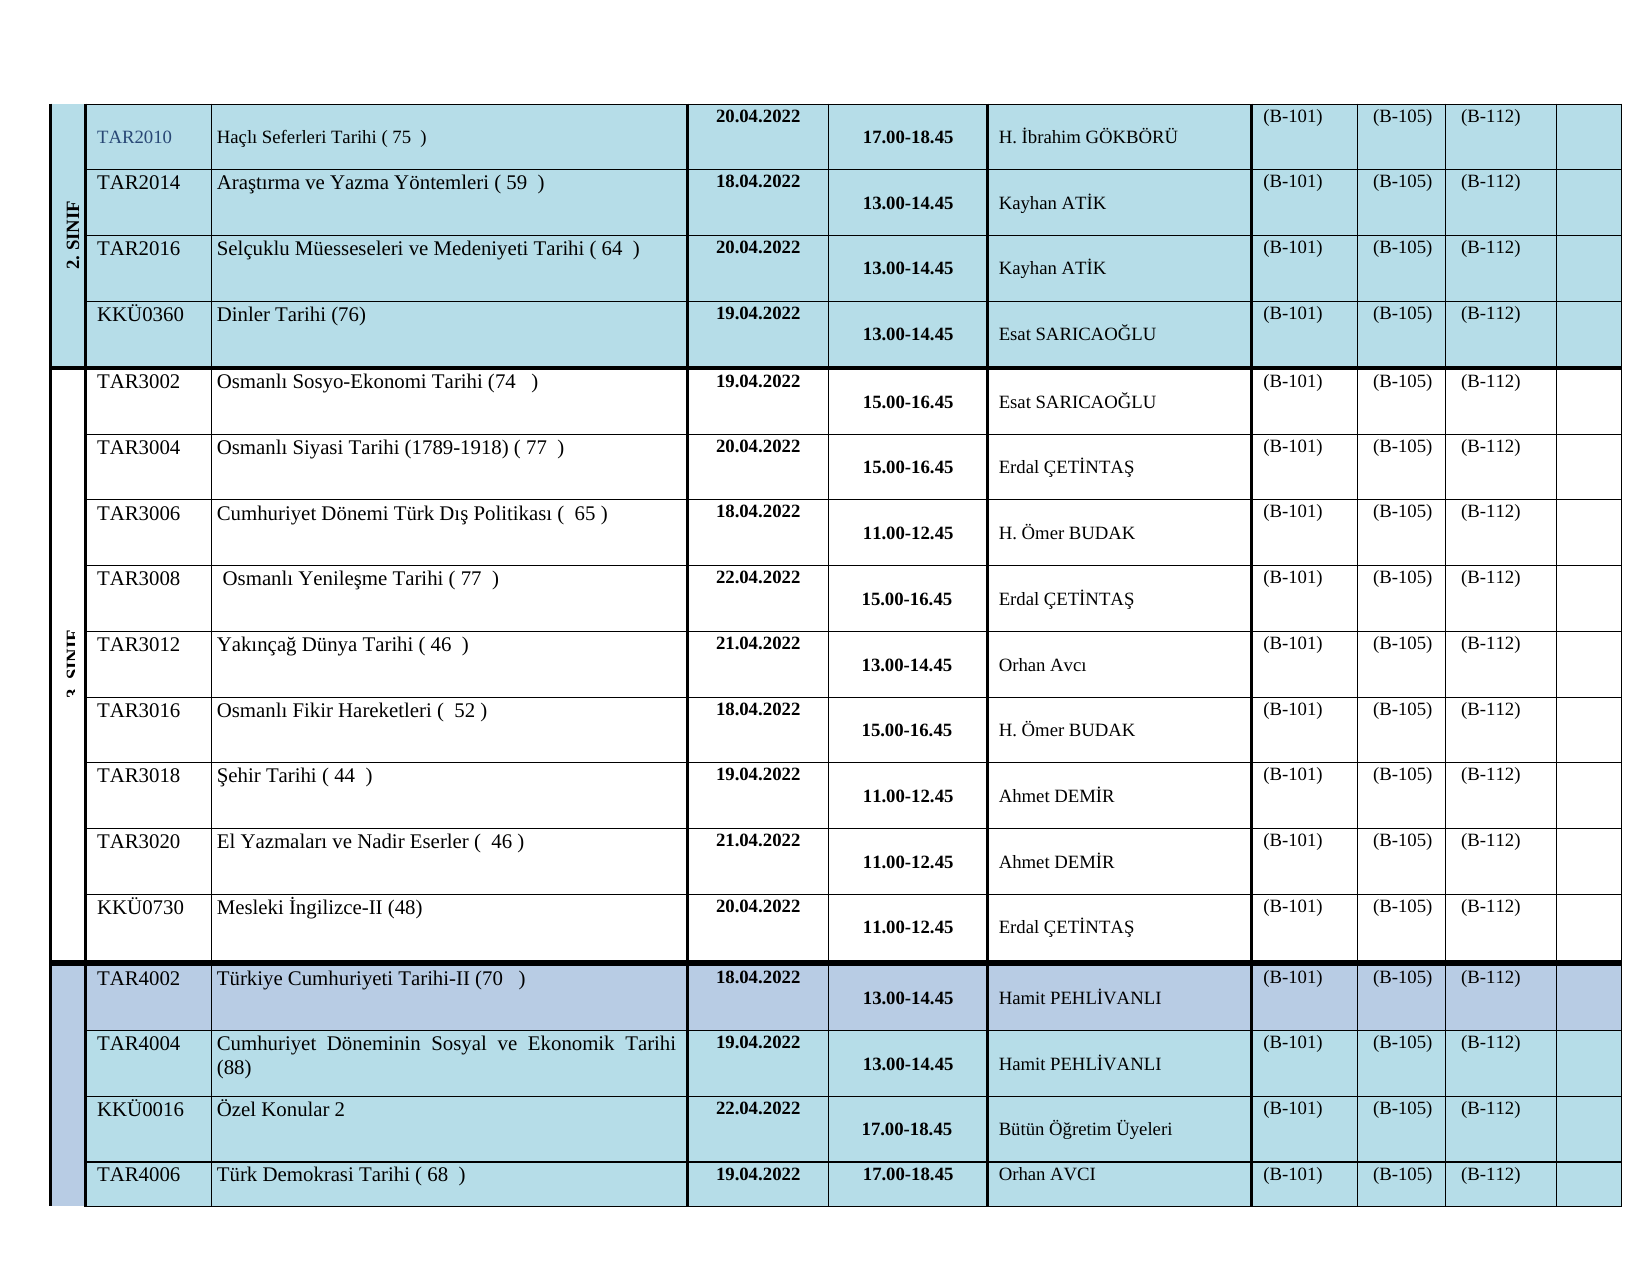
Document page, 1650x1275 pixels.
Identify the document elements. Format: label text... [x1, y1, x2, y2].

table_cell 18.04.2022 [689, 966, 828, 1030]
table_cell Esat SARICAOĞLU [989, 370, 1250, 434]
table_cell 20.04.2022 [689, 236, 828, 301]
table_cell (B-112) [1446, 763, 1556, 828]
table_cell (B-105) [1358, 1097, 1445, 1161]
table_cell [1557, 1097, 1621, 1161]
table_cell Hamit PEHLİVANLI [989, 1031, 1250, 1096]
table_cell (B-101) [1253, 1097, 1357, 1161]
table_cell (B-105) [1358, 1031, 1445, 1096]
table_cell 15.00-16.45 [829, 566, 986, 631]
table_cell (B-112) [1446, 370, 1556, 434]
table_cell 11.00-12.45 [829, 500, 986, 565]
table_cell Türkiye Cumhuriyeti Tarihi-II (70 ) [212, 966, 686, 1030]
table_cell Dinler Tarihi (76) [212, 302, 686, 366]
table_cell Osmanlı Fikir Hareketleri ( 52 ) [212, 698, 686, 762]
table_cell Bütün Öğretim Üyeleri [989, 1097, 1250, 1161]
table_cell [1557, 170, 1621, 235]
table_cell 19.04.2022 [689, 1031, 828, 1096]
table_cell Yakınçağ Dünya Tarihi ( 46 ) [212, 632, 686, 697]
table_cell 21.04.2022 [689, 829, 828, 894]
table_cell Cumhuriyet Döneminin Sosyal ve Ekonomik Tarihi (88) [212, 1031, 686, 1096]
table_cell [1557, 698, 1621, 762]
table_cell (B-105) [1358, 170, 1445, 235]
table_cell 22.04.2022 [689, 1097, 828, 1161]
table_cell 17.00-18.45 [829, 105, 986, 169]
table_cell (B-101) [1253, 435, 1357, 499]
table_cell (B-105) [1358, 632, 1445, 697]
table_cell 20.04.2022 [689, 895, 828, 959]
table_cell 11.00-12.45 [829, 763, 986, 828]
table_cell 15.00-16.45 [829, 698, 986, 762]
table_cell (B-112) [1446, 435, 1556, 499]
table_cell 3. SINIF [52, 370, 84, 959]
table_cell Mesleki İngilizce-II (48) [212, 895, 686, 959]
table_cell (B-105) [1358, 236, 1445, 301]
table_cell (B-112) [1446, 1163, 1556, 1206]
table_cell Hamit PEHLİVANLI [989, 966, 1250, 1030]
table_cell 18.04.2022 [689, 170, 828, 235]
table_cell (B-101) [1253, 170, 1357, 235]
table_cell [1557, 895, 1621, 959]
table_cell (B-101) [1253, 1031, 1357, 1096]
table_cell [1557, 236, 1621, 301]
table_cell Osmanlı Sosyo-Ekonomi Tarihi (74 ) [212, 370, 686, 434]
table_cell (B-112) [1446, 829, 1556, 894]
table_cell 13.00-14.45 [829, 966, 986, 1030]
table_cell Haçlı Seferleri Tarihi ( 75 ) [212, 105, 686, 169]
table_cell (B-101) [1253, 370, 1357, 434]
table_cell (B-112) [1446, 698, 1556, 762]
table_cell [1557, 632, 1621, 697]
table_cell (B-112) [1446, 302, 1556, 366]
table_cell 17.00-18.45 [829, 1163, 986, 1206]
table_cell (B-101) [1253, 500, 1357, 565]
table_cell (B-105) [1358, 966, 1445, 1030]
table_cell TAR3004 [87, 435, 211, 499]
table_cell (B-101) [1253, 302, 1357, 366]
table_cell TAR3008 [87, 566, 211, 631]
table_cell TAR4004 [87, 1031, 211, 1096]
table_cell Kayhan ATİK [989, 236, 1250, 301]
table_cell [1557, 763, 1621, 828]
table_cell (B-101) [1253, 966, 1357, 1030]
table_cell [1557, 370, 1621, 434]
table_cell TAR3012 [87, 632, 211, 697]
table_cell KKÜ0016 [87, 1097, 211, 1161]
table_cell 19.04.2022 [689, 1163, 828, 1206]
table_cell Selçuklu Müesseseleri ve Medeniyeti Tarihi ( 64 ) [212, 236, 686, 301]
table_cell 22.04.2022 [689, 566, 828, 631]
table_cell 19.04.2022 [689, 302, 828, 366]
table_cell (B-112) [1446, 105, 1556, 169]
table_cell Cumhuriyet Dönemi Türk Dış Politikası ( 65 ) [212, 500, 686, 565]
table_cell 18.04.2022 [689, 500, 828, 565]
table_cell [1557, 302, 1621, 366]
table_cell Erdal ÇETİNTAŞ [989, 566, 1250, 631]
table_cell (B-105) [1358, 763, 1445, 828]
table_cell (B-105) [1358, 105, 1445, 169]
table_cell (B-112) [1446, 966, 1556, 1030]
table_cell TAR2014 [87, 170, 211, 235]
table_cell TAR3002 [87, 370, 211, 434]
table_cell [1557, 105, 1621, 169]
table_cell (B-105) [1358, 370, 1445, 434]
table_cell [212, 1163, 686, 1206]
table_cell 21.04.2022 [689, 632, 828, 697]
table_cell (B-105) [1358, 566, 1445, 631]
table_cell (B-112) [1446, 566, 1556, 631]
table_cell Orhan Avcı [989, 632, 1250, 697]
table_cell (B-112) [1446, 170, 1556, 235]
table_cell (B-101) [1253, 698, 1357, 762]
table_cell (B-105) [1358, 302, 1445, 366]
table_cell H. İbrahim GÖKBÖRÜ [989, 105, 1250, 169]
table_cell 19.04.2022 [689, 763, 828, 828]
table_cell Ahmet DEMİR [989, 829, 1250, 894]
table_cell TAR2016 [87, 236, 211, 301]
table_cell 20.04.2022 [689, 105, 828, 169]
table_cell [1557, 500, 1621, 565]
table_cell (B-101) [1253, 236, 1357, 301]
table_cell 11.00-12.45 [829, 829, 986, 894]
table_cell KKÜ0730 [87, 895, 211, 959]
table_cell TAR3020 [87, 829, 211, 894]
table_cell (B-101) [1253, 763, 1357, 828]
table_cell 20.04.2022 [689, 435, 828, 499]
table_cell TAR4002 [87, 966, 211, 1030]
table_cell (B-105) [1358, 829, 1445, 894]
table_cell 4. SINIF [52, 966, 84, 1206]
table_cell [1557, 966, 1621, 1030]
table_cell (B-112) [1446, 1097, 1556, 1161]
table_cell (B-101) [1253, 829, 1357, 894]
table_cell Şehir Tarihi ( 44 ) [212, 763, 686, 828]
table_cell Osmanlı Siyasi Tarihi (1789-1918) ( 77 ) [212, 435, 686, 499]
table_cell 13.00-14.45 [829, 236, 986, 301]
table_cell 13.00-14.45 [829, 1031, 986, 1096]
table_cell [1557, 1031, 1621, 1096]
table_cell Erdal ÇETİNTAŞ [989, 435, 1250, 499]
table_cell (B-101) [1253, 566, 1357, 631]
table_cell (B-112) [1446, 632, 1556, 697]
table_cell 15.00-16.45 [829, 435, 986, 499]
table_cell 11.00-12.45 [829, 895, 986, 959]
table_cell H. Ömer BUDAK [989, 500, 1250, 565]
table_cell TAR4006 [87, 1163, 211, 1206]
table_cell (B-112) [1446, 895, 1556, 959]
table_cell Özel Konular 2 [212, 1097, 686, 1161]
table_cell (B-105) [1358, 895, 1445, 959]
table_cell 15.00-16.45 [829, 370, 986, 434]
table_cell (B-112) [1446, 236, 1556, 301]
table_cell [1557, 435, 1621, 499]
table_cell Orhan AVCI [989, 1163, 1250, 1206]
table_cell 13.00-14.45 [829, 302, 986, 366]
table_cell Kayhan ATİK [989, 170, 1250, 235]
table_cell Erdal ÇETİNTAŞ [989, 895, 1250, 959]
table_cell (B-101) [1253, 632, 1357, 697]
table_cell TAR3006 [87, 500, 211, 565]
table_cell [1557, 566, 1621, 631]
table_cell Ahmet DEMİR [989, 763, 1250, 828]
table_cell (B-112) [1446, 1031, 1556, 1096]
table_cell [1557, 1163, 1621, 1206]
table_cell 18.04.2022 [689, 698, 828, 762]
table_cell 13.00-14.45 [829, 170, 986, 235]
table_cell (B-105) [1358, 1163, 1445, 1206]
table_cell KKÜ0360 [87, 302, 211, 366]
table_cell Esat SARICAOĞLU [989, 302, 1250, 366]
table_cell (B-101) [1253, 105, 1357, 169]
table_cell Araştırma ve Yazma Yöntemleri ( 59 ) [212, 170, 686, 235]
table_cell (B-101) [1253, 895, 1357, 959]
table_cell 19.04.2022 [689, 370, 828, 434]
table_cell Osmanlı Yenileşme Tarihi ( 77 ) [212, 566, 686, 631]
table_cell TAR3016 [87, 698, 211, 762]
table_cell 17.00-18.45 [829, 1097, 986, 1161]
table_cell (B-101) [1253, 1163, 1357, 1206]
table_cell (B-105) [1358, 698, 1445, 762]
table_cell 13.00-14.45 [829, 632, 986, 697]
table_cell [1557, 829, 1621, 894]
table_cell H. Ömer BUDAK [989, 698, 1250, 762]
table_cell TAR3018 [87, 763, 211, 828]
table_cell (B-105) [1358, 500, 1445, 565]
table_cell (B-112) [1446, 500, 1556, 565]
table_cell El Yazmaları ve Nadir Eserler ( 46 ) [212, 829, 686, 894]
table_cell (B-105) [1358, 435, 1445, 499]
table_cell TAR2010 [87, 105, 211, 169]
